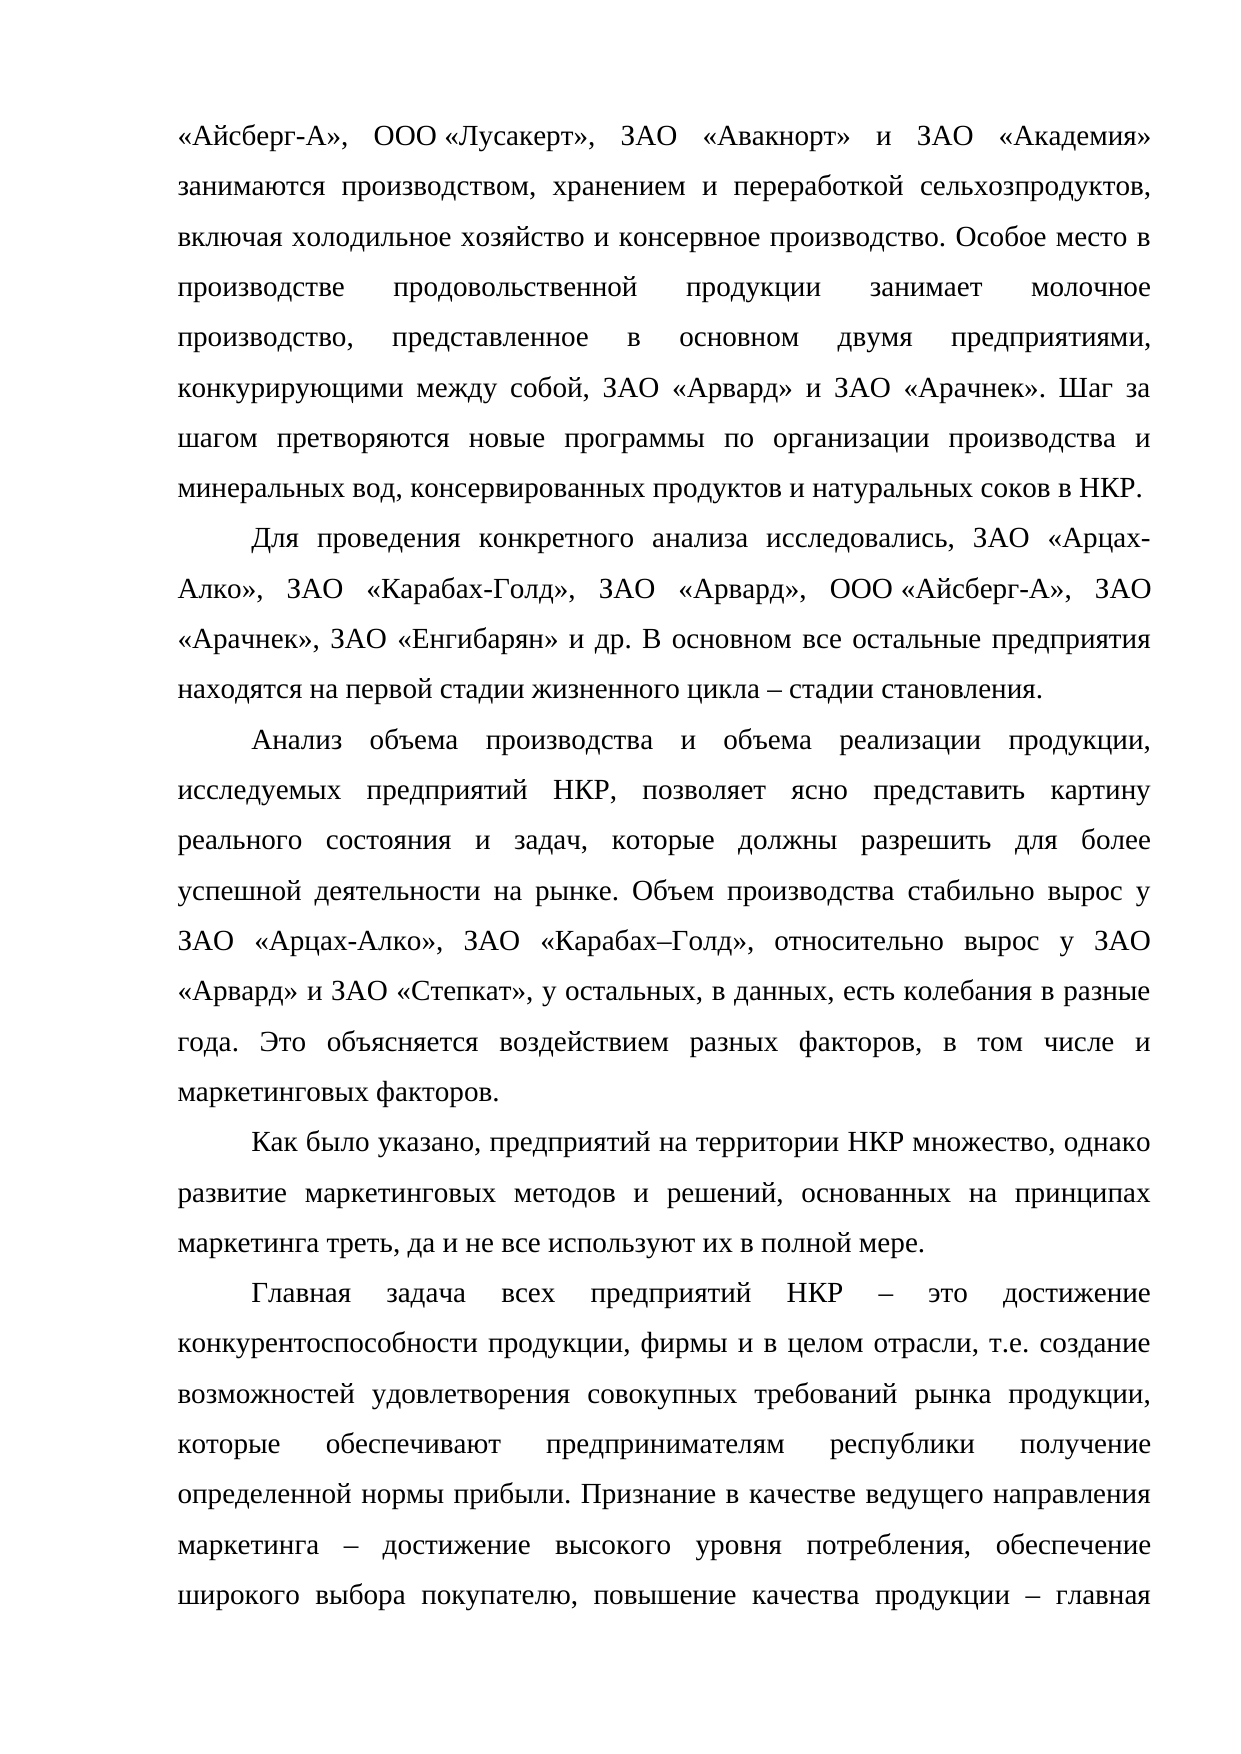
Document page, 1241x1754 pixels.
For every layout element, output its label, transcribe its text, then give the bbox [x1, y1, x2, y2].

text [177, 1275, 1152, 1611]
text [177, 118, 1152, 504]
text Для проведения конкретного анализа исследовались, ЗАО «Арцах-Алко», ЗАО «Карабах-Голд», ЗАО «Арвард», ООО «Айсберг-А», ЗАО «Арачнек», ЗАО «Енгибарян» и др. В основном все остальные предприятия находятся на первой стадии жизненного цикла – стадии становления. [177, 521, 1152, 705]
text Как было указано, предприятий на территории НКР множество, однако развитие маркетинговых методов и решений, основанных на принципах маркетинга треть, да и не все используют их в полной мере. [177, 1124, 1152, 1258]
text Анализ объема производства и объема реализации продукции, исследуемых предприятий НКР, позволяет ясно представить картину реального состояния и задач, которые должны разрешить для более успешной деятельности на рынке. Объем производства стабильно вырос у ЗАО «Арцах-Алко», ЗАО «Карабах–Голд», относительно вырос у ЗАО «Арвард» и ЗАО «Степкат», у остальных, в данных, есть колебания в разные года. Это объясняется воздействием разных факторов, в том числе и маркетинговых факторов. [177, 722, 1152, 1108]
